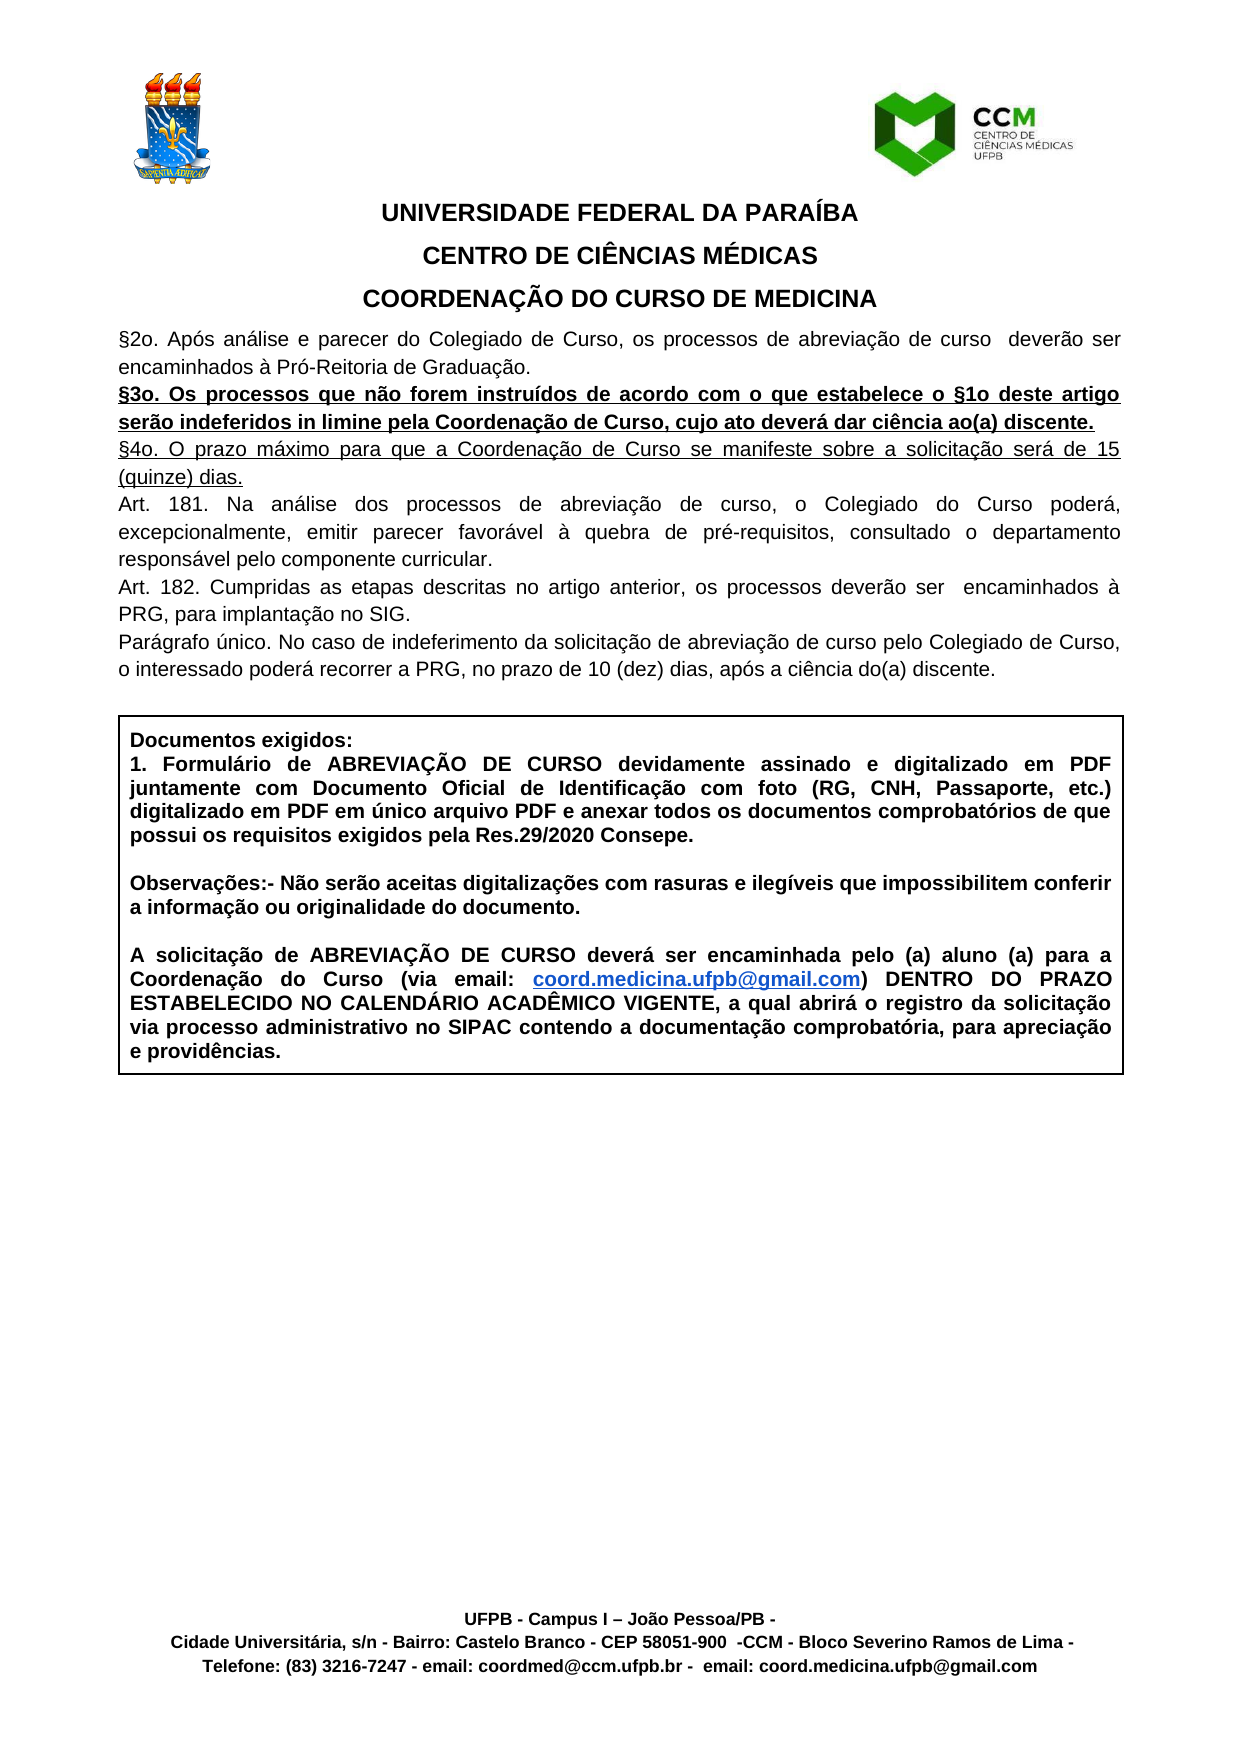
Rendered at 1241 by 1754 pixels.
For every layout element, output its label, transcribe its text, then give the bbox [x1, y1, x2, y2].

picture [118, 73, 211, 184]
text Art. 182. Cumpridas as etapas descritas no artigo anterior, os processos deverão ser encaminhados à PRG, para implantação no SIG. [118, 575, 1122, 626]
text §4o. O prazo máximo para que a Coordenação de Curso se manifeste sobre a solicitação será de 15 (quinze) dias. [118, 437, 1122, 489]
text Art. 181. Na análise dos processos de abreviação de curso, o Colegiado do Curso poderá, excepcionalmente, emitir parecer favorável à quebra de pré-requisitos, consultado o departamento responsável pelo componente curricular. [118, 492, 1122, 571]
text §2o. Após análise e parecer do Colegiado de Curso, os processos de abreviação de curso deverão ser encaminhados à Pró-Reitoria de Graduação. [118, 327, 1122, 379]
picture [868, 83, 1079, 184]
text §3o. Os processos que não forem instruídos de acordo com o que estabelece o §1o deste artigo serão indeferidos in limine pela Coordenação de Curso, cujo ato deverá dar ciência ao(a) discente. [118, 382, 1122, 434]
text Parágrafo único. No caso de indeferimento da solicitação de abreviação de curso pelo Colegiado de Curso, o interessado poderá recorrer a PRG, no prazo de 10 (dez) dias, após a ciência do(a) discente. [118, 630, 1122, 681]
table_header Documentos exigidos: 1. Formulário de ABREVIAÇÃO DE CURSO devidamente assinado e digitalizado em PDF juntamente com Documento Oficial de Identificação com foto (RG, CNH, Passaporte, etc.) digitalizado em PDF em único arquivo PDF e anexar todos os documentos comprobatórios de que possui os requisitos exigidos pela Res.29/2020 Consepe. Observações:- Não serão aceitas digitalizações com rasuras e ilegíveis que impossibilitem conferir a informação ou originalidade do documento. A solicitação de ABREVIAÇÃO DE CURSO deverá ser encaminhada pelo (a) aluno (a) para a Coordenação do Curso (via email: coord.medicina.ufpb@gmail.com) DENTRO DO PRAZO ESTABELECIDO NO CALENDÁRIO ACADÊMICO VIGENTE, a qual abrirá o registro da solicitação via processo administrativo no SIPAC contendo a documentação comprobatória, para apreciação e providências. [120, 717, 1122, 1073]
